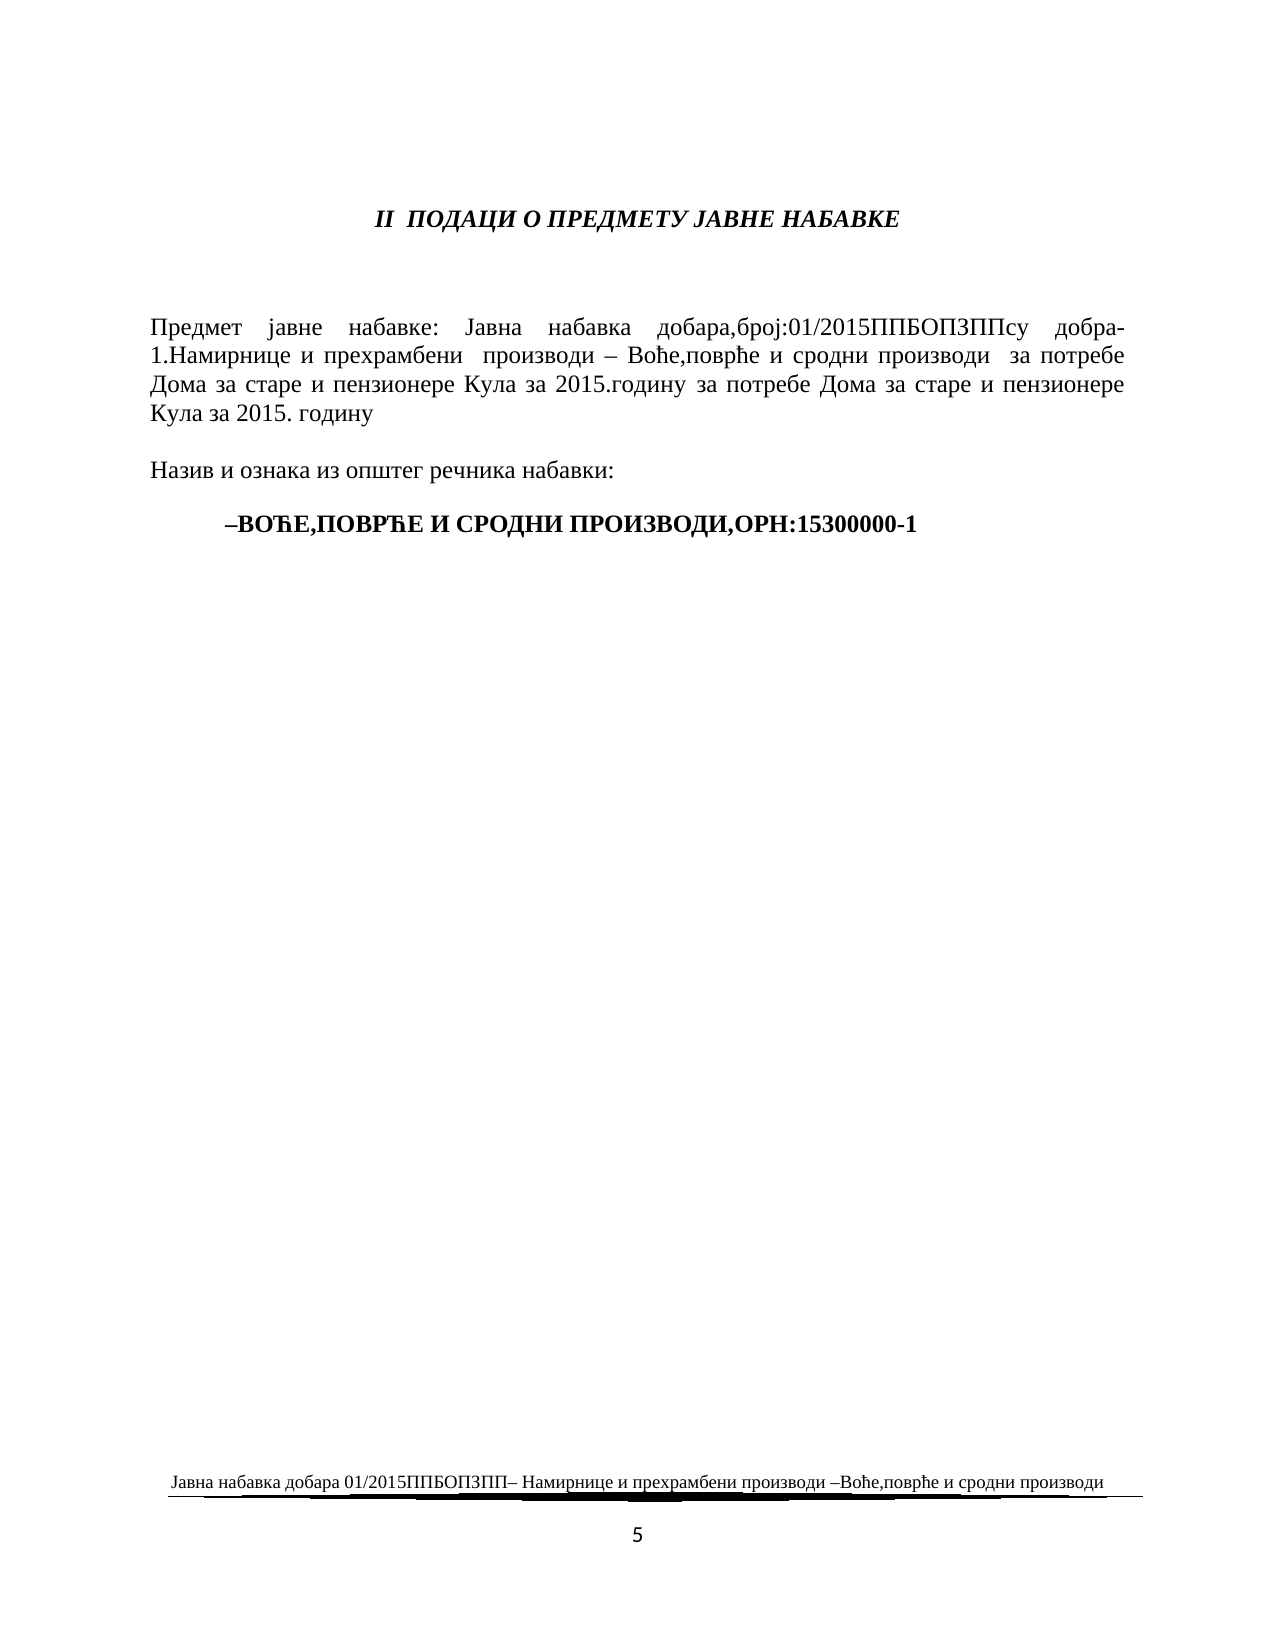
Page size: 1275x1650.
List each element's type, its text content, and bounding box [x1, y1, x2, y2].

list –ВОЋЕ,ПОВРЋЕ И СРОДНИ ПРОИЗВОДИ,ОРН:15300000-1 [225, 509, 1125, 538]
text Назив и ознака из општег речника набавки: [150, 455, 1125, 484]
text II ПОДАЦИ О ПРЕДМЕТУ ЈАВНЕ НАБАВКЕ [150, 204, 1125, 233]
text Предмет јавне набавке: Јавна набавка добара,број:01/2015ППБОПЗППсу добра-1.Намирнице и прехрамбени производи – Воће,поврће и сродни производи за потребе Дома за старе и пензионере Кула за 2015.годину за потребе Дома за старе и пензионере Кула за 2015. годину [150, 312, 1125, 427]
